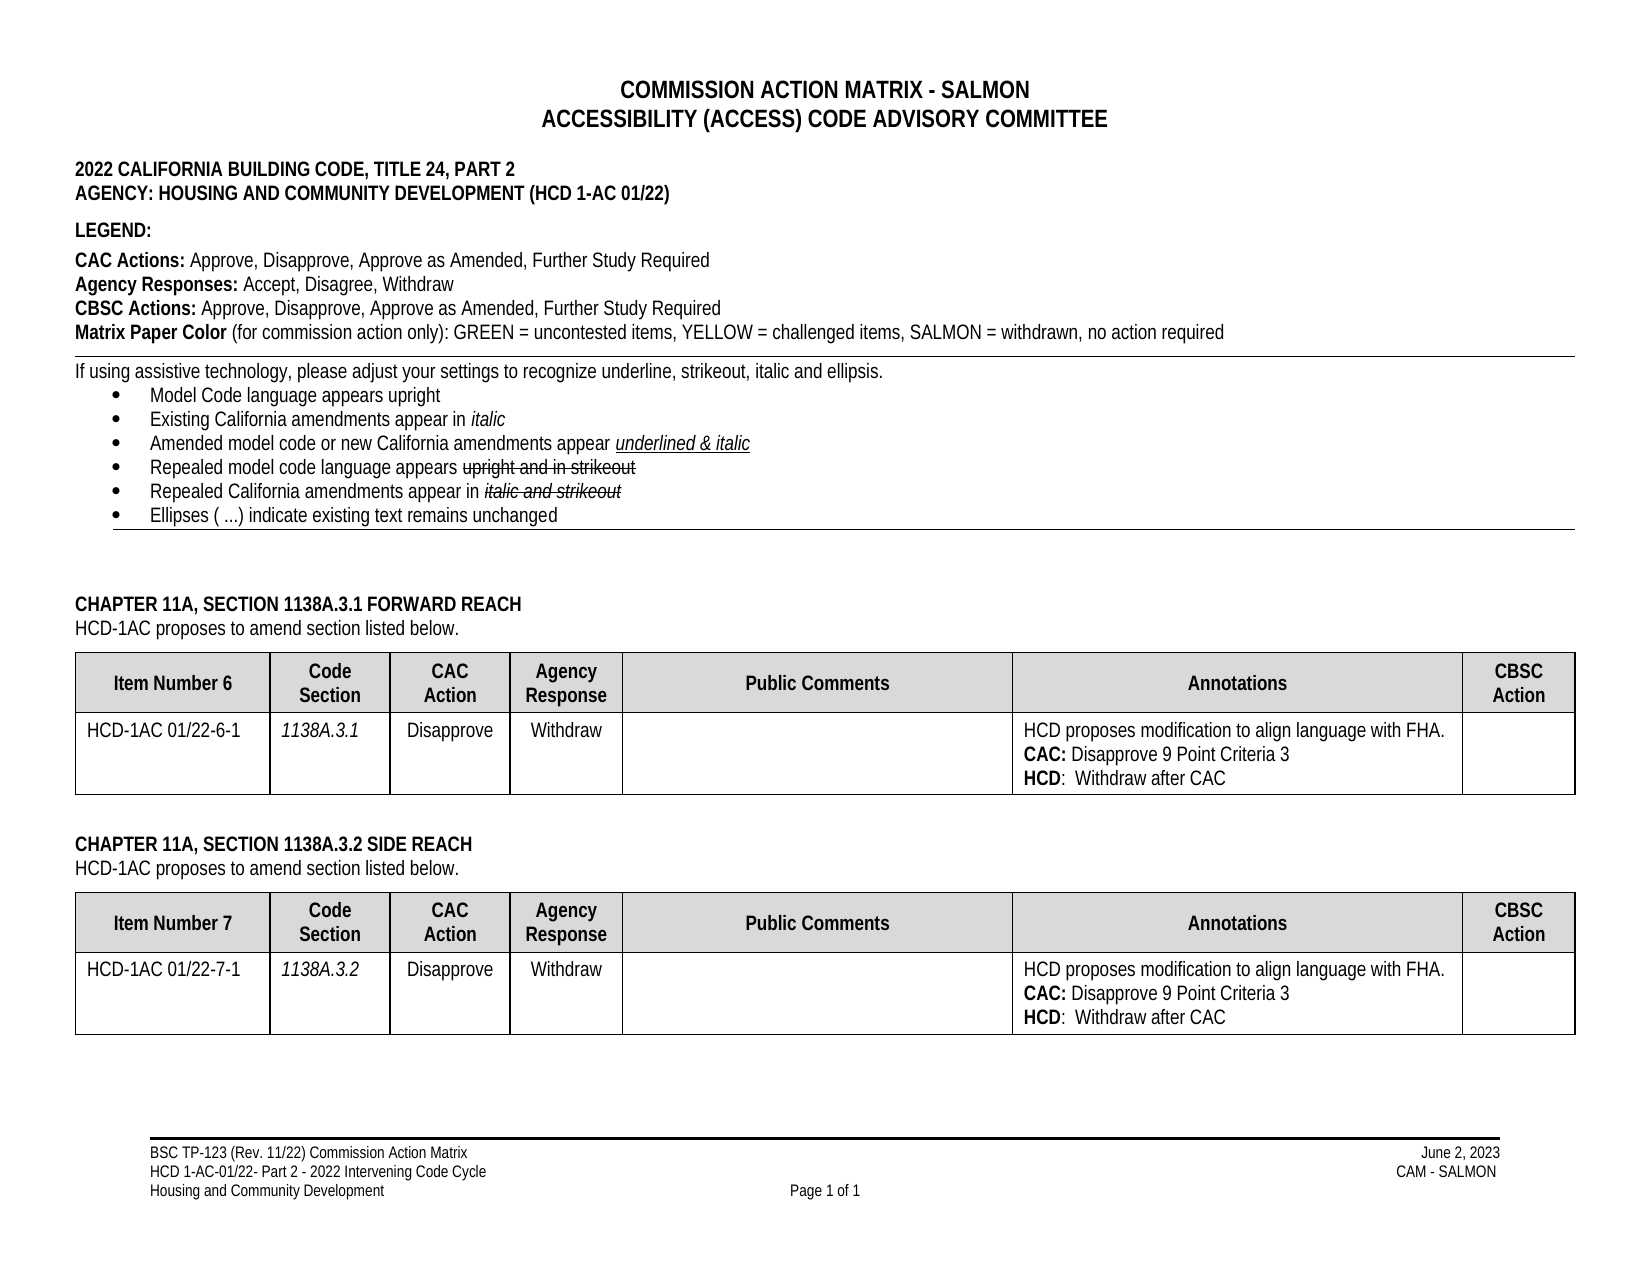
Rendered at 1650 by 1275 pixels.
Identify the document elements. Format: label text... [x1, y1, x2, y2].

list Existing California amendments appear in italic [112, 407, 1575, 431]
table_header Annotations [1013, 893, 1462, 952]
list Repealed California amendments appear in italic and strikeout [112, 479, 1575, 503]
table_header CBSC Action [1463, 653, 1574, 712]
table_cell [623, 953, 1012, 1034]
table_cell HCD proposes modification to align language with FHA. CAC: Disapprove 9 Point Criteria 3 HCD: Withdraw after CAC [1013, 953, 1462, 1034]
table_header Public Comments [623, 653, 1012, 712]
table_cell [1463, 713, 1574, 794]
list Amended model code or new California amendments appear underlined & italic [112, 431, 1575, 455]
text HCD-1AC proposes to amend section listed below. [75, 616, 1575, 639]
table_header CBSC Action [1463, 893, 1574, 952]
table_cell 1138A.3.1 [271, 713, 389, 794]
table_header Public Comments [623, 893, 1012, 952]
subtitle Chapter 11A, Section 1138A.3.2 Side reach [75, 831, 1575, 855]
text CAC Actions: Approve, Disapprove, Approve as Amended, Further Study Required [75, 248, 1575, 272]
table_header CAC Action [391, 893, 509, 952]
table_header Item Number 7 [76, 893, 269, 952]
table_cell HCD-1AC 01/22-6-1 [76, 713, 269, 794]
table_cell Disapprove [391, 713, 509, 794]
table_cell 1138A.3.2 [271, 953, 389, 1034]
text Matrix Paper Color (for commission action only): GREEN = uncontested items, YELLOW = challenged items, SALMON = withdrawn, no action required [75, 320, 1575, 344]
table_cell Withdraw [511, 953, 622, 1034]
table_cell [1463, 953, 1574, 1034]
list Repealed model code language appears upright and in strikeout [112, 455, 1575, 479]
table_header Code Section [271, 653, 389, 712]
list Ellipses ( ...) indicate existing text remains unchanged [112, 503, 1575, 530]
table_header Annotations [1013, 653, 1462, 712]
text Agency Responses: Accept, Disagree, Withdraw [75, 272, 1575, 296]
table_cell HCD-1AC 01/22-7-1 [76, 953, 269, 1034]
list Model Code language appears upright [112, 383, 1575, 407]
text If using assistive technology, please adjust your settings to recognize underline, strikeout, italic and ellipsis. [75, 357, 1575, 383]
text CBSC Actions: Approve, Disapprove, Approve as Amended, Further Study Required [75, 296, 1575, 320]
table_cell HCD proposes modification to align language with FHA. CAC: Disapprove 9 Point Criteria 3 HCD: Withdraw after CAC [1013, 713, 1462, 794]
table_header Agency Response [511, 893, 622, 952]
table_cell Disapprove [391, 953, 509, 1034]
table_cell Withdraw [511, 713, 622, 794]
subtitle LEGEND: [75, 218, 1575, 242]
table_cell [623, 713, 1012, 794]
text HCD-1AC proposes to amend section listed below. [75, 855, 1575, 879]
subtitle 2022 california building code, TITLE 24, PART 2 AGENCY: housing and community development (HCD 1-AC 01/22) [75, 157, 1575, 205]
table_header Item Number 6 [76, 653, 269, 712]
subtitle COMMISSION ACTION MATRIX - SALMON accessibility (access) CODE ADVISORY COMMITTEE [75, 75, 1575, 132]
table_header Agency Response [511, 653, 622, 712]
subtitle Chapter 11A, Section 1138A.3.1 forward reach [75, 592, 1575, 616]
table_header Code Section [271, 893, 389, 952]
table_header CAC Action [391, 653, 509, 712]
